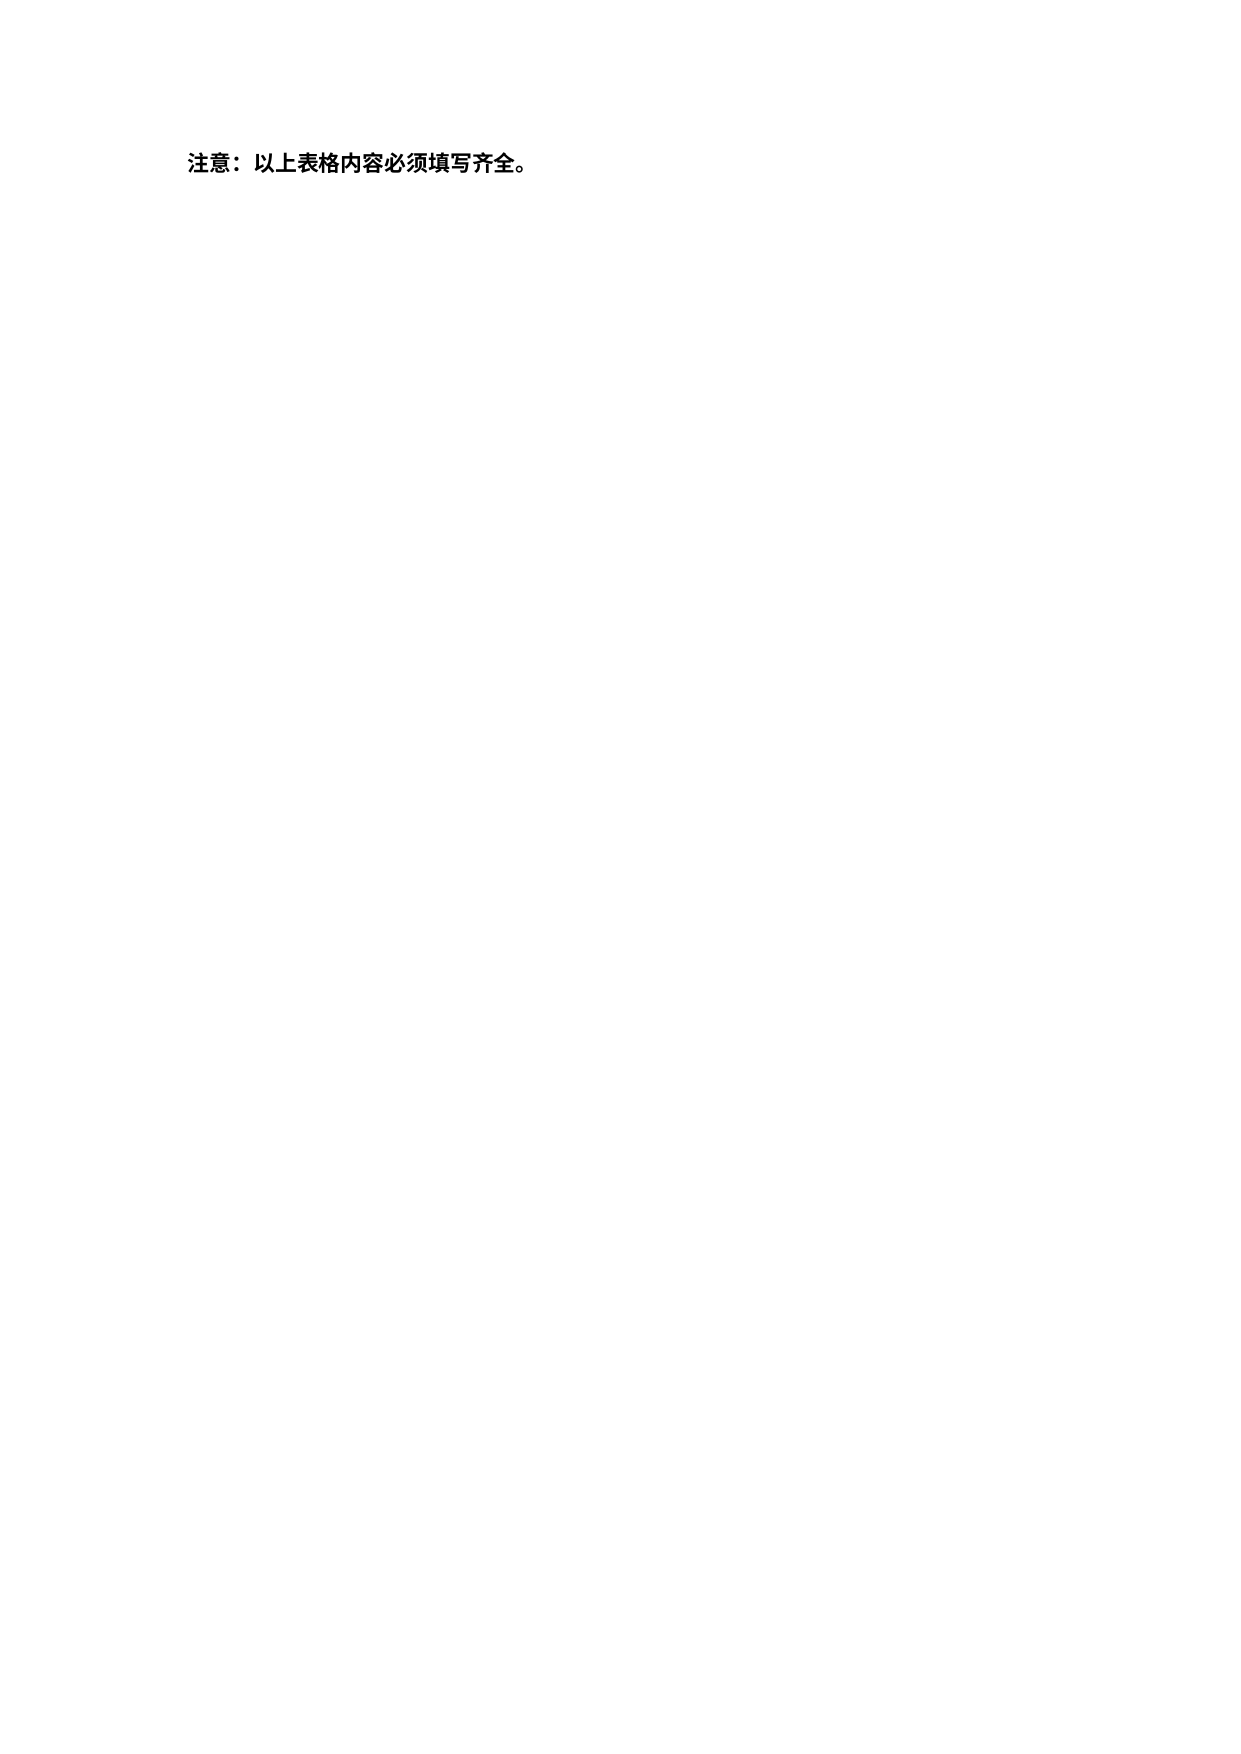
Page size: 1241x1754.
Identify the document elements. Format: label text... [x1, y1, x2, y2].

text 注意：以上表格内容必须填写齐全。 [187, 146, 1053, 178]
